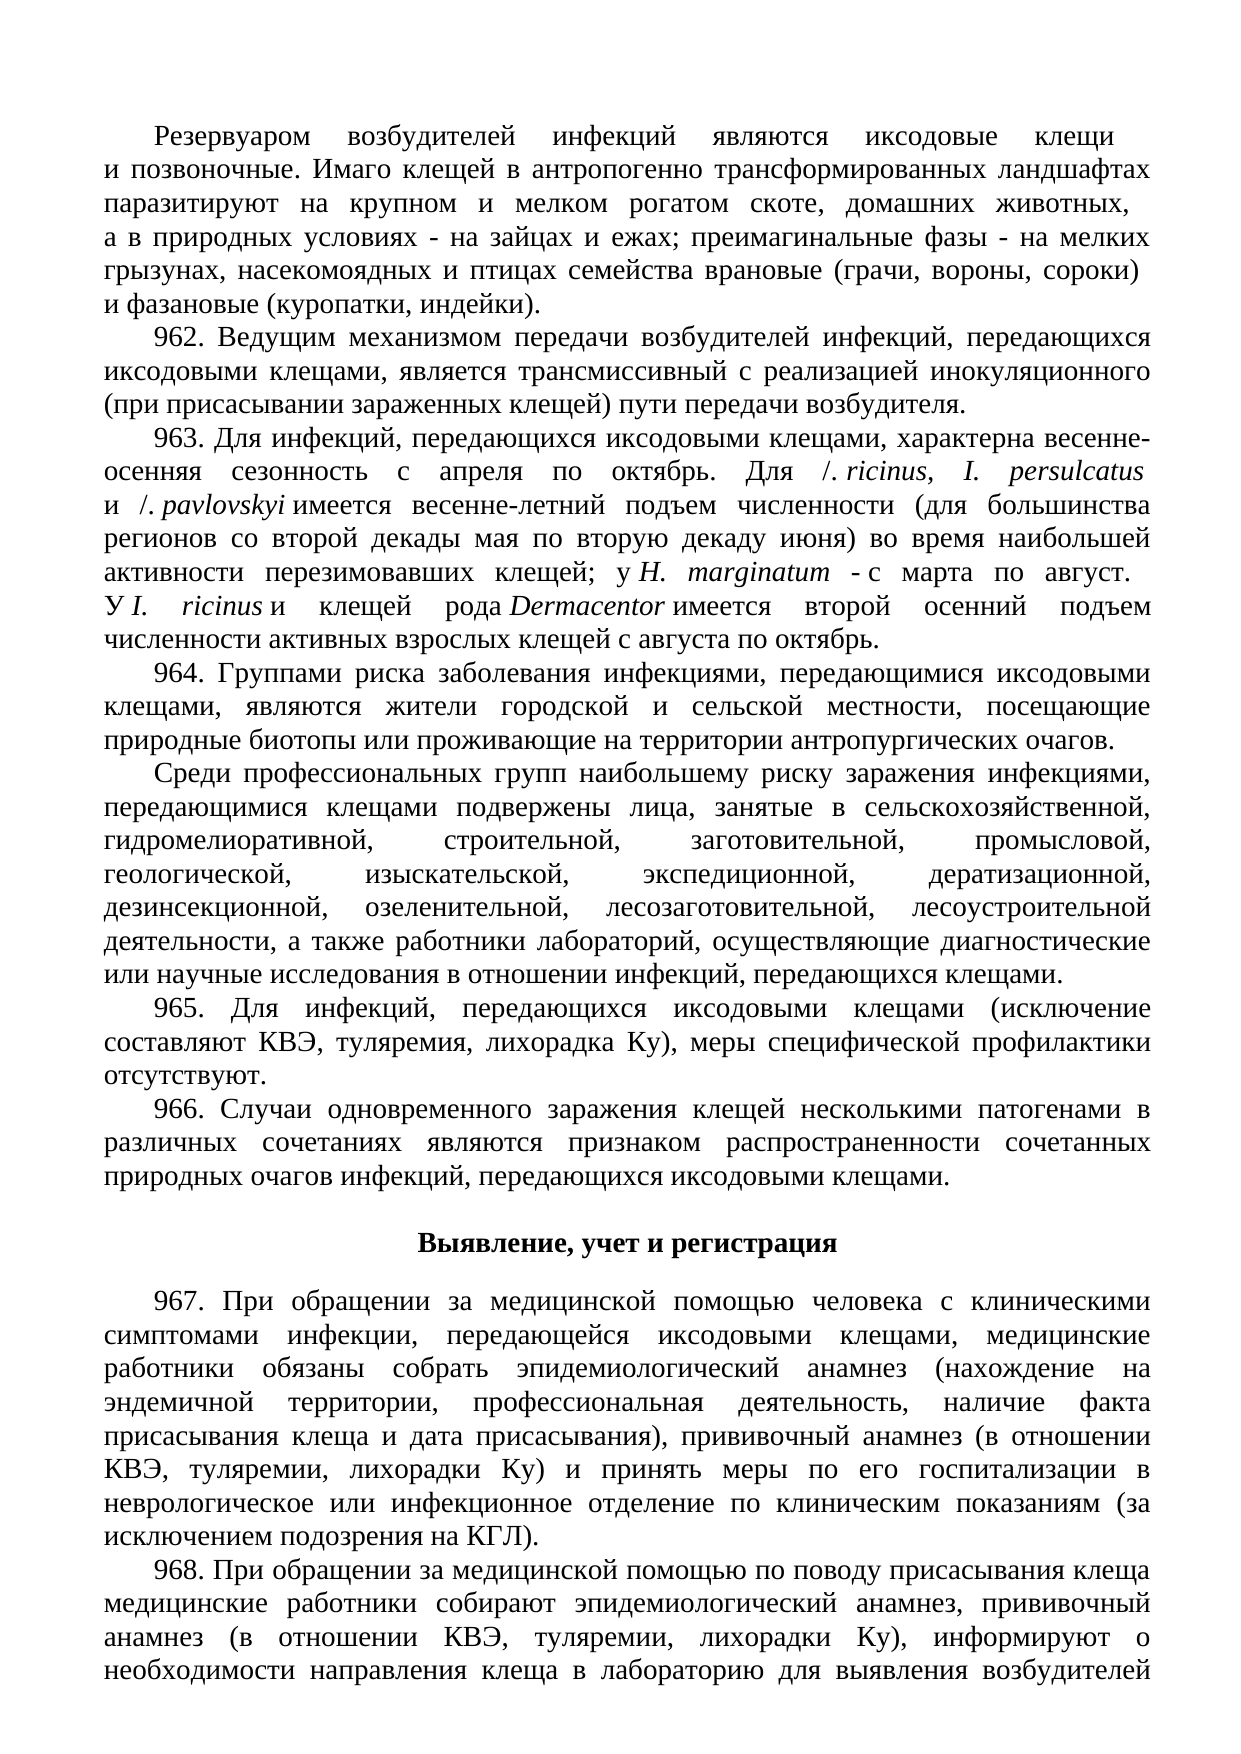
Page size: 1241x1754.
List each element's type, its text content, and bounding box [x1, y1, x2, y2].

text 963. Для инфекций, передающихся иксодовыми клещами, характерна весенне-осенняя сезонность с апреля по октябрь. Для /. ricinus, I. persulcatus и /. pavlovskyi имеется весенне-летний подъем численности (для большинства регионов со второй декады мая по вторую декаду июня) во время наибольшей активности перезимовавших клещей; у H. marginatum - с марта по август. У I. ricinus и клещей рода Dermacentor имеется второй осенний подъем численности активных взрослых клещей с августа по октябрь. [103, 420, 1152, 655]
text Выявление, учет и регистрация [103, 1225, 1152, 1258]
text Среди профессиональных групп наибольшему риску заражения инфекциями, передающимися клещами подвержены лица, занятые в сельскохозяйственной, гидромелиоративной, строительной, заготовительной, промысловой, геологической, изыскательской, экспедиционной, дератизационной, дезинсекционной, озеленительной, лесозаготовительной, лесоустроительной деятельности, а также работники лабораторий, осуществляющие диагностические или научные исследования в отношении инфекций, передающихся клещами. [103, 755, 1152, 990]
text 967. При обращении за медицинской помощью человека с клиническими симптомами инфекции, передающейся иксодовыми клещами, медицинские работники обязаны собрать эпидемиологический анамнез (нахождение на эндемичной территории, профессиональная деятельность, наличие факта присасывания клеща и дата присасывания), прививочный анамнез (в отношении КВЭ, туляремии, лихорадки Ку) и принять меры по его госпитализации в неврологическое или инфекционное отделение по клиническим показаниям (за исключением подозрения на КГЛ). [103, 1283, 1152, 1552]
text 964. Группами риска заболевания инфекциями, передающимися иксодовыми клещами, являются жители городской и сельской местности, посещающие природные биотопы или проживающие на территории антропургических очагов. [103, 655, 1152, 755]
text Резервуаром возбудителей инфекций являются иксодовые клещи и позвоночные. Имаго клещей в антропогенно трансформированных ландшафтах паразитируют на крупном и мелком рогатом скоте, домашних животных, а в природных условиях - на зайцах и ежах; преимагинальные фазы - на мелких грызунах, насекомоядных и птицах семейства врановые (грачи, вороны, сороки) и фазановые (куропатки, индейки). [103, 118, 1152, 319]
text 962. Ведущим механизмом передачи возбудителей инфекций, передающихся иксодовыми клещами, является трансмиссивный с реализацией инокуляционного (при присасывании зараженных клещей) пути передачи возбудителя. [103, 319, 1152, 420]
text 966. Случаи одновременного заражения клещей несколькими патогенами в различных сочетаниях являются признаком распространенности сочетанных природных очагов инфекций, передающихся иксодовыми клещами. [103, 1091, 1152, 1191]
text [103, 1552, 1152, 1686]
text 965. Для инфекций, передающихся иксодовыми клещами (исключение составляют КВЭ, туляремия, лихорадка Ку), меры специфической профилактики отсутствуют. [103, 990, 1152, 1091]
